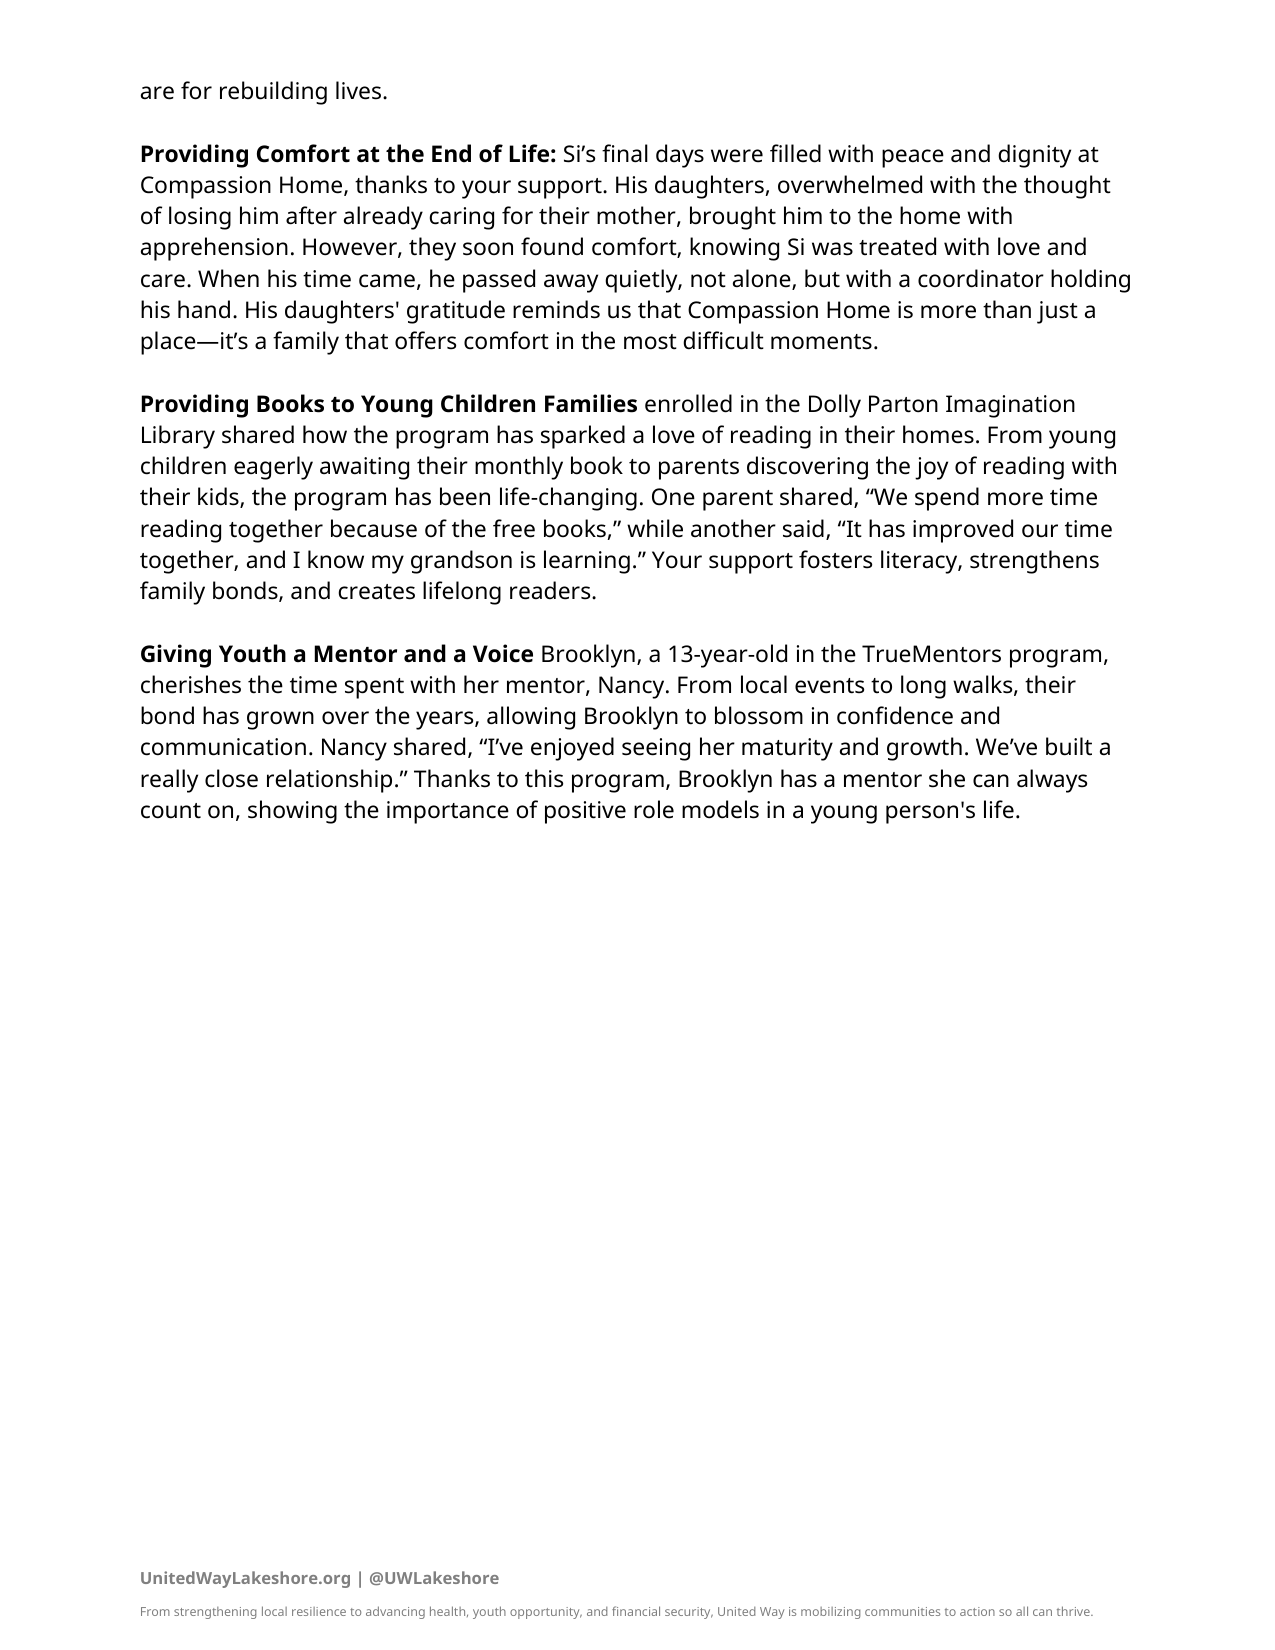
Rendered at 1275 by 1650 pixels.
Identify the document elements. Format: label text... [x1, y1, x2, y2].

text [139, 75, 1137, 106]
text Giving Youth a Mentor and a Voice Brooklyn, a 13-year-old in the TrueMentors program, cherishes the time spent with her mentor, Nancy. From local events to long walks, their bond has grown over the years, allowing Brooklyn to blossom in confidence and communication. Nancy shared, “I’ve enjoyed seeing her maturity and growth. We’ve built a really close relationship.” Thanks to this program, Brooklyn has a mentor she can always count on, showing the importance of positive role models in a young person's life. [139, 637, 1137, 825]
text Providing Books to Young Children Families enrolled in the Dolly Parton Imagination Library shared how the program has sparked a love of reading in their homes. From young children eagerly awaiting their monthly book to parents discovering the joy of reading with their kids, the program has been life-changing. One parent shared, “We spend more time reading together because of the free books,” while another said, “It has improved our time together, and I know my grandson is learning.” Your support fosters literacy, strengthens family bonds, and creates lifelong readers. [139, 387, 1137, 606]
text Providing Comfort at the End of Life: Si’s final days were filled with peace and dignity at Compassion Home, thanks to your support. His daughters, overwhelmed with the thought of losing him after already caring for their mother, brought him to the home with apprehension. However, they soon found comfort, knowing Si was treated with love and care. When his time came, he passed away quietly, not alone, but with a coordinator holding his hand. His daughters' gratitude reminds us that Compassion Home is more than just a place—it’s a family that offers comfort in the most difficult moments. [139, 137, 1137, 356]
